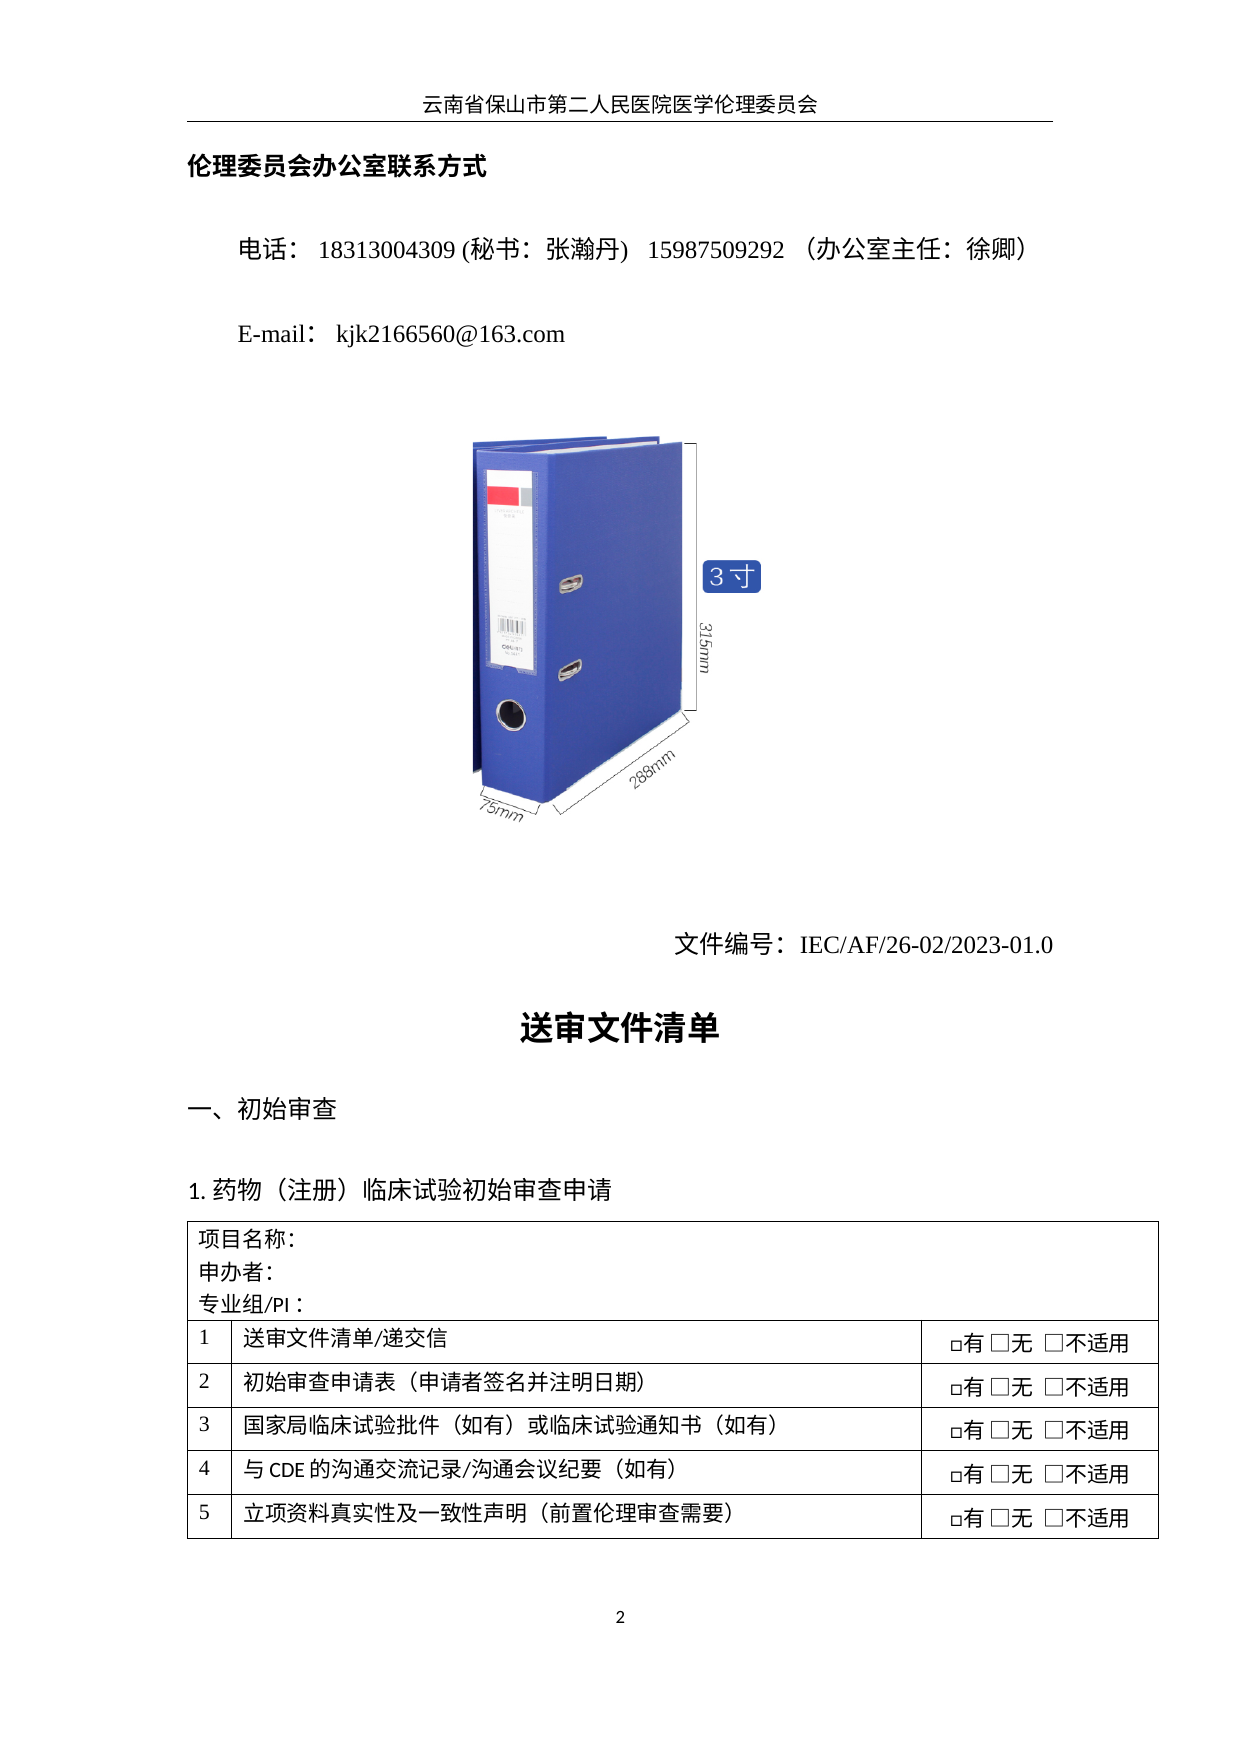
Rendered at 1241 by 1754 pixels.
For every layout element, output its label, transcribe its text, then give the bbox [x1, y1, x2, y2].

table_cell □有 □无 □不适用 [922, 1451, 1158, 1494]
text 1. 药物（注册）临床试验初始审查申请 [187, 1156, 1053, 1221]
table_cell 立项资料真实性及一致性声明（前置伦理审查需要） [232, 1495, 921, 1538]
picture [472, 427, 768, 831]
table_cell □有 □无 □不适用 [922, 1495, 1158, 1538]
table_cell 国家局临床试验批件（如有）或临床试验通知书（如有） [232, 1408, 921, 1450]
table_cell □有 □无 □不适用 [922, 1364, 1158, 1407]
table_cell □有 □无 □不适用 [922, 1408, 1158, 1450]
table_cell 与CDE的沟通交流记录/沟通会议纪要（如有） [232, 1451, 921, 1494]
table_cell 5 [188, 1495, 231, 1538]
table_header 项目名称： 申办者： 专业组/PI ： [188, 1222, 1158, 1319]
text 伦理委员会办公室联系方式 [187, 132, 1053, 197]
text 一、初始审查 [187, 1075, 1053, 1140]
text 文件编号：IEC/AF/26-02/2023-01.0 [187, 910, 1053, 975]
table_cell 送审文件清单/递交信 [232, 1321, 921, 1363]
text E-mail： kjk2166560@163.com [187, 299, 1053, 364]
table_cell □有 □无 □不适用 [922, 1321, 1158, 1363]
text 送审文件清单 [187, 993, 1053, 1058]
table_cell 2 [188, 1364, 231, 1407]
table_cell 3 [188, 1408, 231, 1450]
table_cell 1 [188, 1321, 231, 1363]
table_cell 初始审查申请表（申请者签名并注明日期） [232, 1364, 921, 1407]
text 电话： 18313004309 (秘书：张瀚丹) 15987509292 （办公室主任：徐卿） [187, 216, 1053, 281]
table_cell 4 [188, 1451, 231, 1494]
